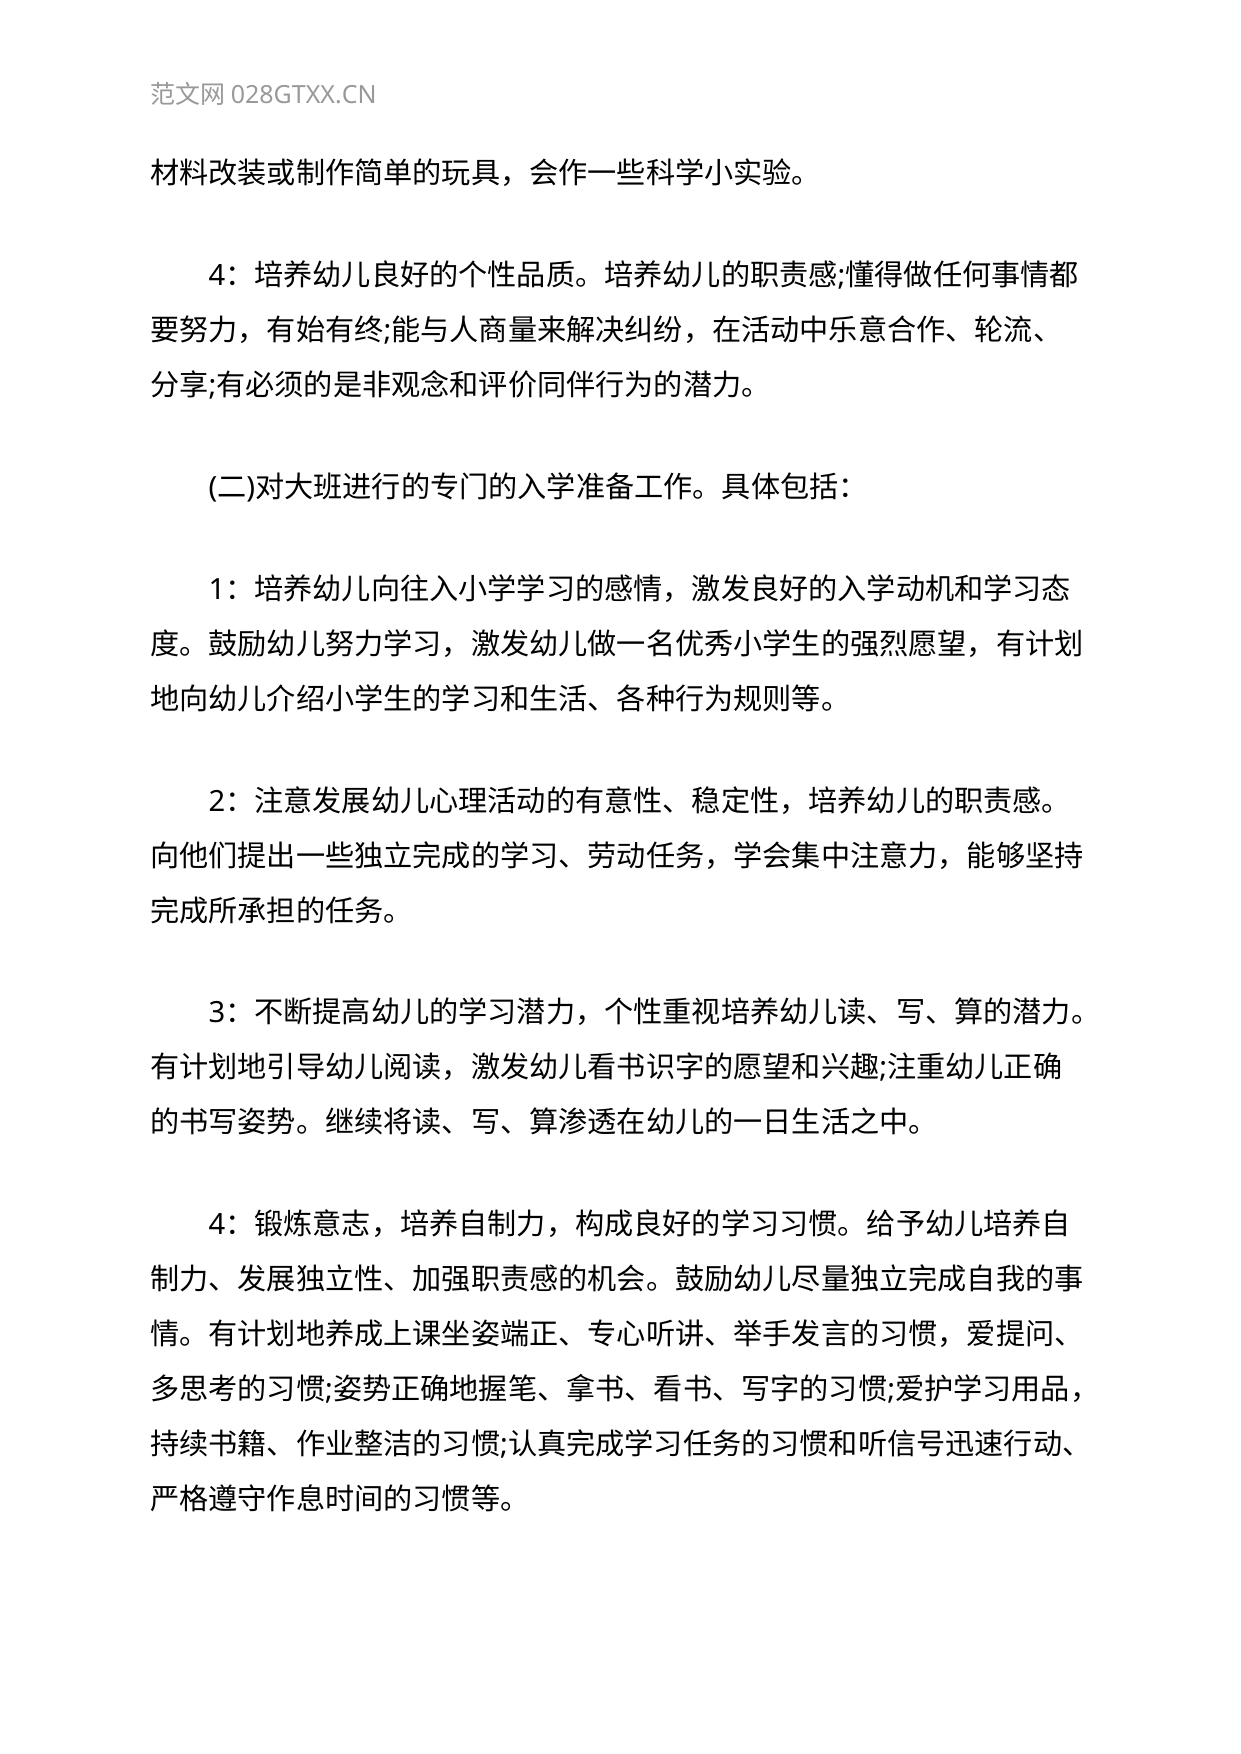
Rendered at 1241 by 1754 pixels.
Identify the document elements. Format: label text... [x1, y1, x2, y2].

text (二)对大班进行的专门的入学准备工作。具体包括： [150, 464, 1090, 506]
text 3：不断提高幼儿的学习潜力，个性重视培养幼儿读、写、算的潜力。有计划地引导幼儿阅读，激发幼儿看书识字的愿望和兴趣;注重幼儿正确的书写姿势。继续将读、写、算渗透在幼儿的一日生活之中。 [150, 989, 1090, 1141]
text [150, 150, 1090, 192]
text 4：培养幼儿良好的个性品质。培养幼儿的职责感;懂得做任何事情都要努力，有始有终;能与人商量来解决纠纷，在活动中乐意合作、轮流、分享;有必须的是非观念和评价同伴行为的潜力。 [150, 252, 1090, 404]
text 2：注意发展幼儿心理活动的有意性、稳定性，培养幼儿的职责感。向他们提出一些独立完成的学习、劳动任务，学会集中注意力，能够坚持完成所承担的任务。 [150, 777, 1090, 929]
text 1：培养幼儿向往入小学学习的感情，激发良好的入学动机和学习态度。鼓励幼儿努力学习，激发幼儿做一名优秀小学生的强烈愿望，有计划地向幼儿介绍小学生的学习和生活、各种行为规则等。 [150, 566, 1090, 718]
text 4：锻炼意志，培养自制力，构成良好的学习习惯。给予幼儿培养自制力、发展独立性、加强职责感的机会。鼓励幼儿尽量独立完成自我的事情。有计划地养成上课坐姿端正、专心听讲、举手发言的习惯，爱提问、多思考的习惯;姿势正确地握笔、拿书、看书、写字的习惯;爱护学习用品，持续书籍、作业整洁的习惯;认真完成学习任务的习惯和听信号迅速行动、严格遵守作息时间的习惯等。 [150, 1201, 1090, 1518]
